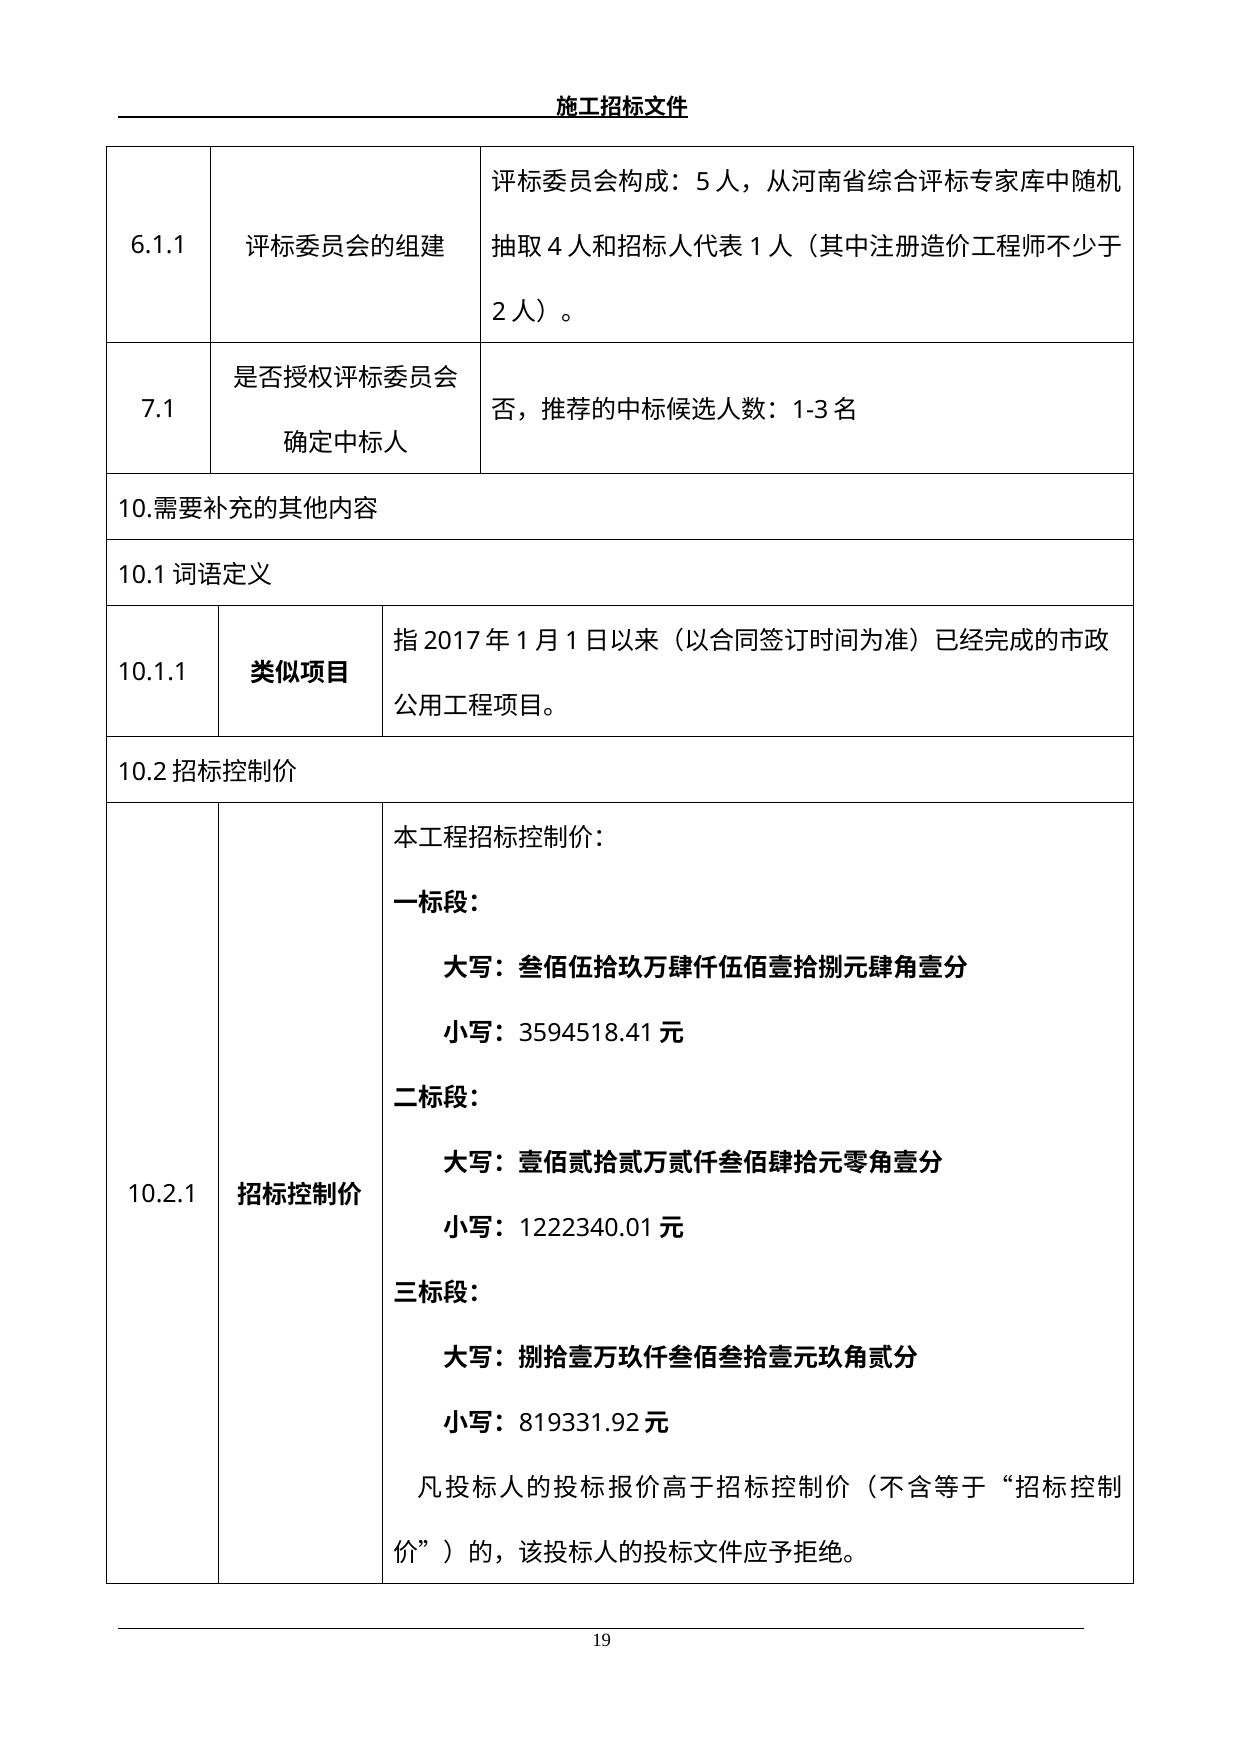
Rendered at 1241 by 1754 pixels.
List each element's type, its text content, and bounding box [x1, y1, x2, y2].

table_cell 10.2招标控制价 [107, 737, 1133, 802]
table_cell 7.1 [107, 343, 210, 473]
table_cell 6.1.1 [107, 147, 210, 342]
table_cell 指2017年1月1日以来（以合同签订时间为准）已经完成的市政公用工程项目。 [383, 606, 1133, 736]
table_cell 招标控制价 [219, 803, 382, 1583]
table_cell 10.需要补充的其他内容 [107, 474, 1133, 539]
table_cell 10.1词语定义 [107, 540, 1133, 605]
table_cell 是否授权评标委员会确定中标人 [211, 343, 480, 473]
table_cell 10.1.1 [107, 606, 218, 736]
table_cell 否，推荐的中标候选人数：1-3名 [481, 343, 1133, 473]
table_cell 评标委员会构成：5人，从河南省综合评标专家库中随机抽取4人和招标人代表1人（其中注册造价工程师不少于2人）。 [481, 147, 1133, 342]
table_cell 类似项目 [219, 606, 382, 736]
table_cell 10.2.1 [107, 803, 218, 1583]
table_cell 本工程招标控制价： 一标段： 大写：叁佰伍拾玖万肆仟伍佰壹拾捌元肆角壹分 小写：3594518.41元 二标段： 大写：壹佰贰拾贰万贰仟叁佰肆拾元零角壹分 小写：1222340.01元 三标段： 大写：捌拾壹万玖仟叁佰叁拾壹元玖角贰分 小写：819331.92元 凡投标人的投标报价高于招标控制价（不含等于“招标控制价”）的，该投标人的投标文件应予拒绝。 [383, 803, 1133, 1583]
table_cell 评标委员会的组建 [211, 147, 480, 342]
